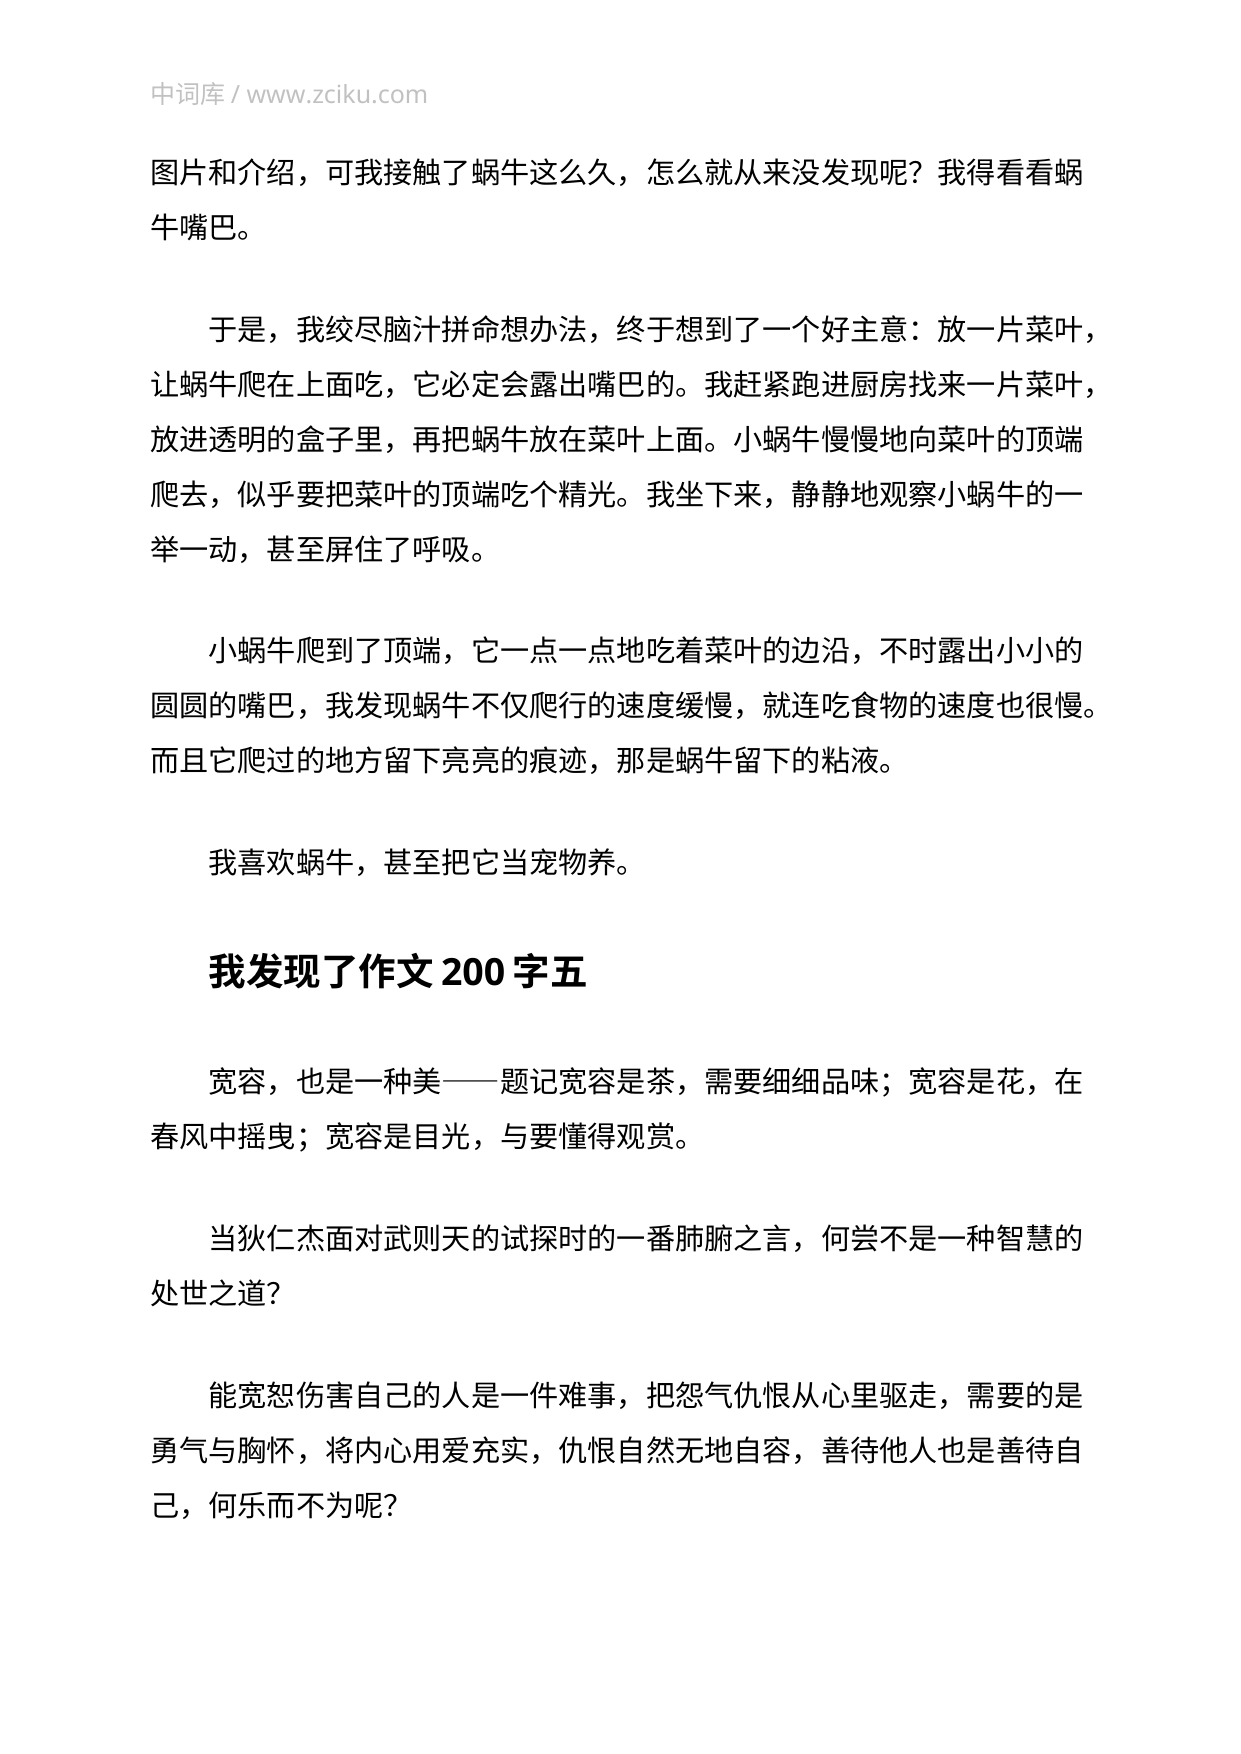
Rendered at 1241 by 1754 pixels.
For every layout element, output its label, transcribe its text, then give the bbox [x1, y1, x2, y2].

text 于是，我绞尽脑汁拼命想办法，终于想到了一个好主意：放一片菜叶，让蜗牛爬在上面吃，它必定会露出嘴巴的。我赶紧跑进厨房找来一片菜叶，放进透明的盒子里，再把蜗牛放在菜叶上面。小蜗牛慢慢地向菜叶的顶端爬去，似乎要把菜叶的顶端吃个精光。我坐下来，静静地观察小蜗牛的一举一动，甚至屏住了呼吸。 [150, 307, 1090, 568]
text 能宽恕伤害自己的人是一件难事，把怨气仇恨从心里驱走，需要的是勇气与胸怀，将内心用爱充实，仇恨自然无地自容，善待他人也是善待自己，何乐而不为呢？ [150, 1372, 1090, 1524]
text 我发现了作文200字五 [150, 941, 1090, 996]
text 我喜欢蜗牛，甚至把它当宠物养。 [150, 839, 1090, 882]
text 当狄仁杰面对武则天的试探时的一番肺腑之言，何尝不是一种智慧的处世之道？ [150, 1216, 1090, 1313]
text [150, 150, 1090, 247]
text 宽容，也是一种美——题记宽容是茶，需要细细品味；宽容是花，在春风中摇曳；宽容是目光，与要懂得观赏。 [150, 1059, 1090, 1156]
text 小蜗牛爬到了顶端，它一点一点地吃着菜叶的边沿，不时露出小小的圆圆的嘴巴，我发现蜗牛不仅爬行的速度缓慢，就连吃食物的速度也很慢。而且它爬过的地方留下亮亮的痕迹，那是蜗牛留下的粘液。 [150, 628, 1090, 780]
